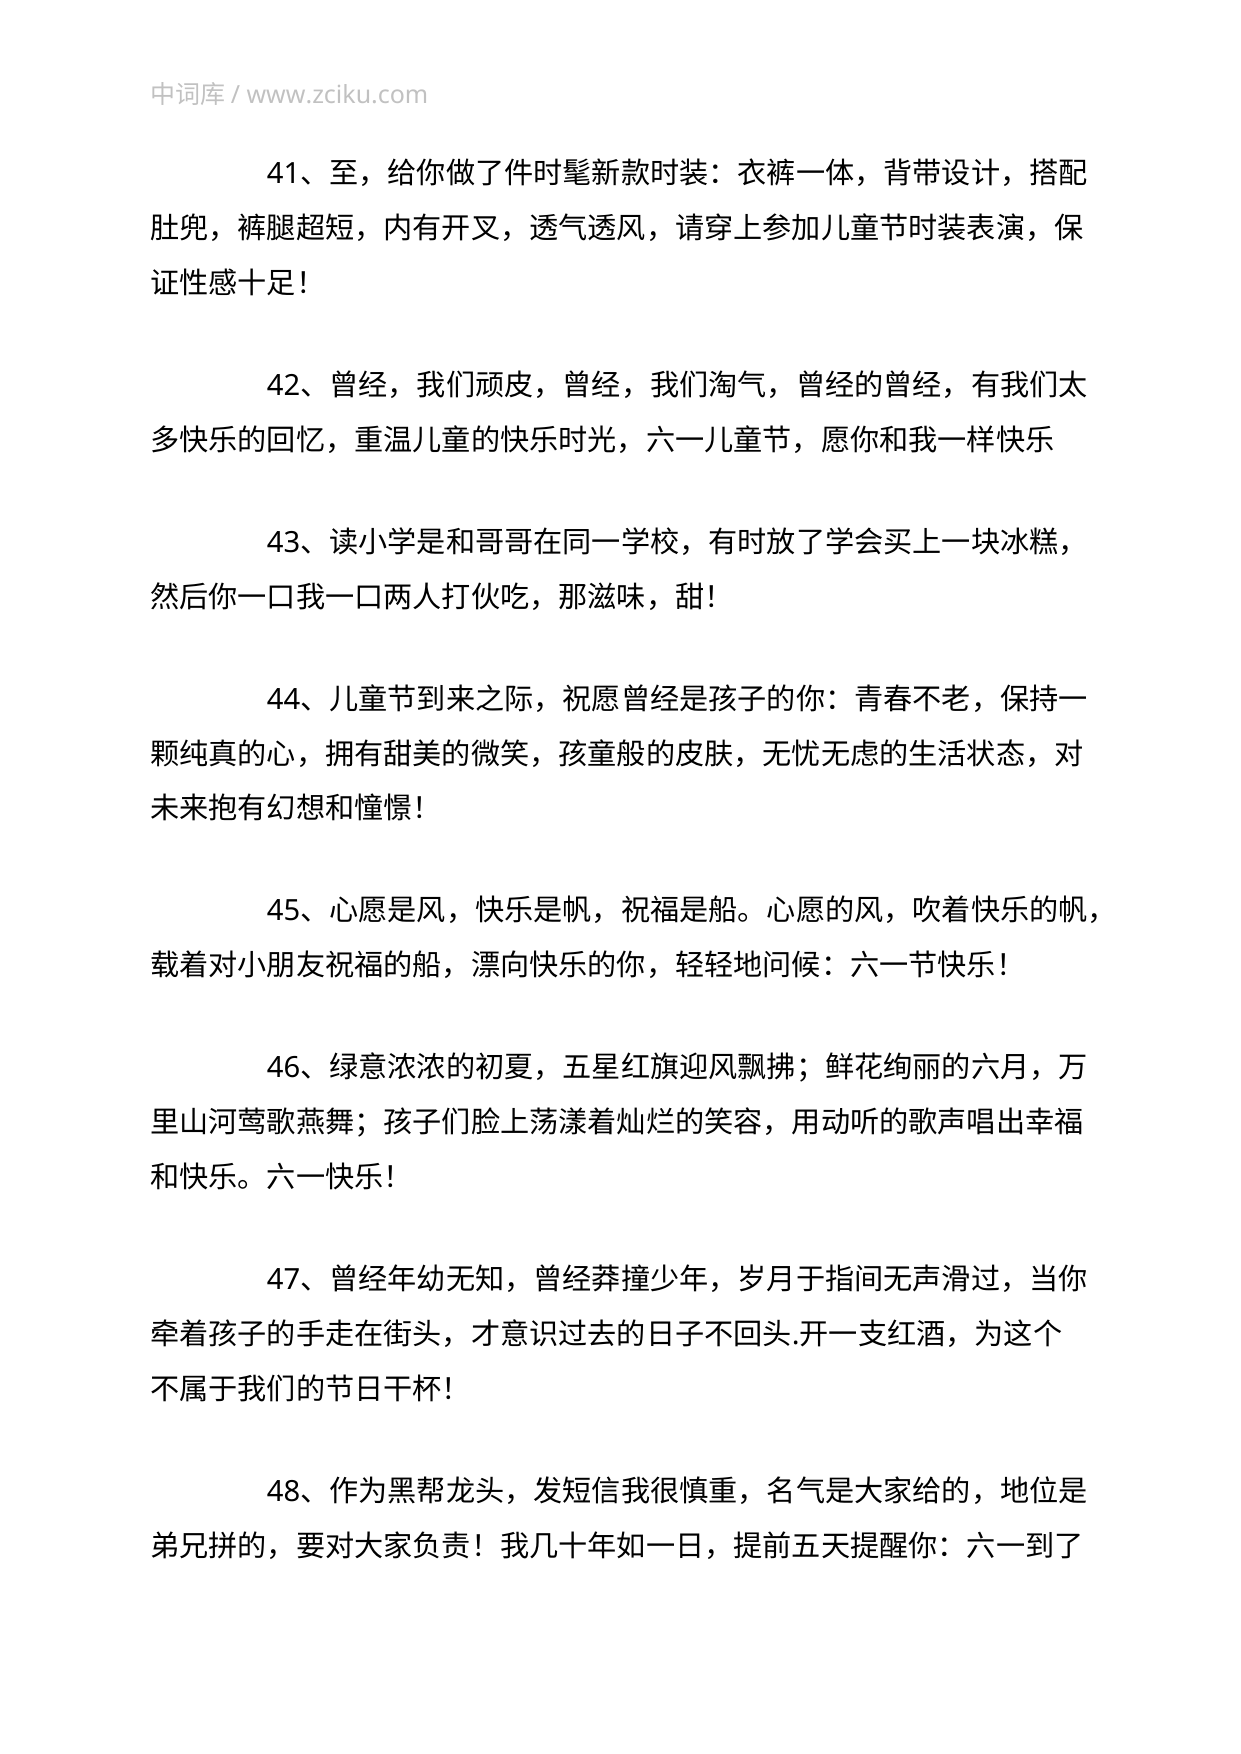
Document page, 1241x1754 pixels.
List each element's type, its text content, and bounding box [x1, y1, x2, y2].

text 43、读小学是和哥哥在同一学校，有时放了学会买上一块冰糕，然后你一口我一口两人打伙吃，那滋味，甜！ [150, 518, 1090, 616]
text 44、儿童节到来之际，祝愿曾经是孩子的你：青春不老，保持一颗纯真的心，拥有甜美的微笑，孩童般的皮肤，无忧无虑的生活状态，对未来抱有幻想和憧憬！ [150, 675, 1090, 827]
text 41、至，给你做了件时髦新款时装：衣裤一体，背带设计，搭配肚兜，裤腿超短，内有开叉，透气透风，请穿上参加儿童节时装表演，保证性感十足！ [150, 150, 1090, 302]
text 46、绿意浓浓的初夏，五星红旗迎风飘拂；鲜花绚丽的六月，万里山河莺歌燕舞；孩子们脸上荡漾着灿烂的笑容，用动听的歌声唱出幸福和快乐。六一快乐！ [150, 1044, 1090, 1196]
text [150, 1467, 1090, 1564]
text 47、曾经年幼无知，曾经莽撞少年，岁月于指间无声滑过，当你牵着孩子的手走在街头，才意识过去的日子不回头.开一支红酒，为这个不属于我们的节日干杯！ [150, 1255, 1090, 1408]
text 42、曾经，我们顽皮，曾经，我们淘气，曾经的曾经，有我们太多快乐的回忆，重温儿童的快乐时光，六一儿童节，愿你和我一样快乐 [150, 362, 1090, 459]
text 45、心愿是风，快乐是帆，祝福是船。心愿的风，吹着快乐的帆，载着对小朋友祝福的船，漂向快乐的你，轻轻地问候：六一节快乐！ [150, 887, 1090, 984]
